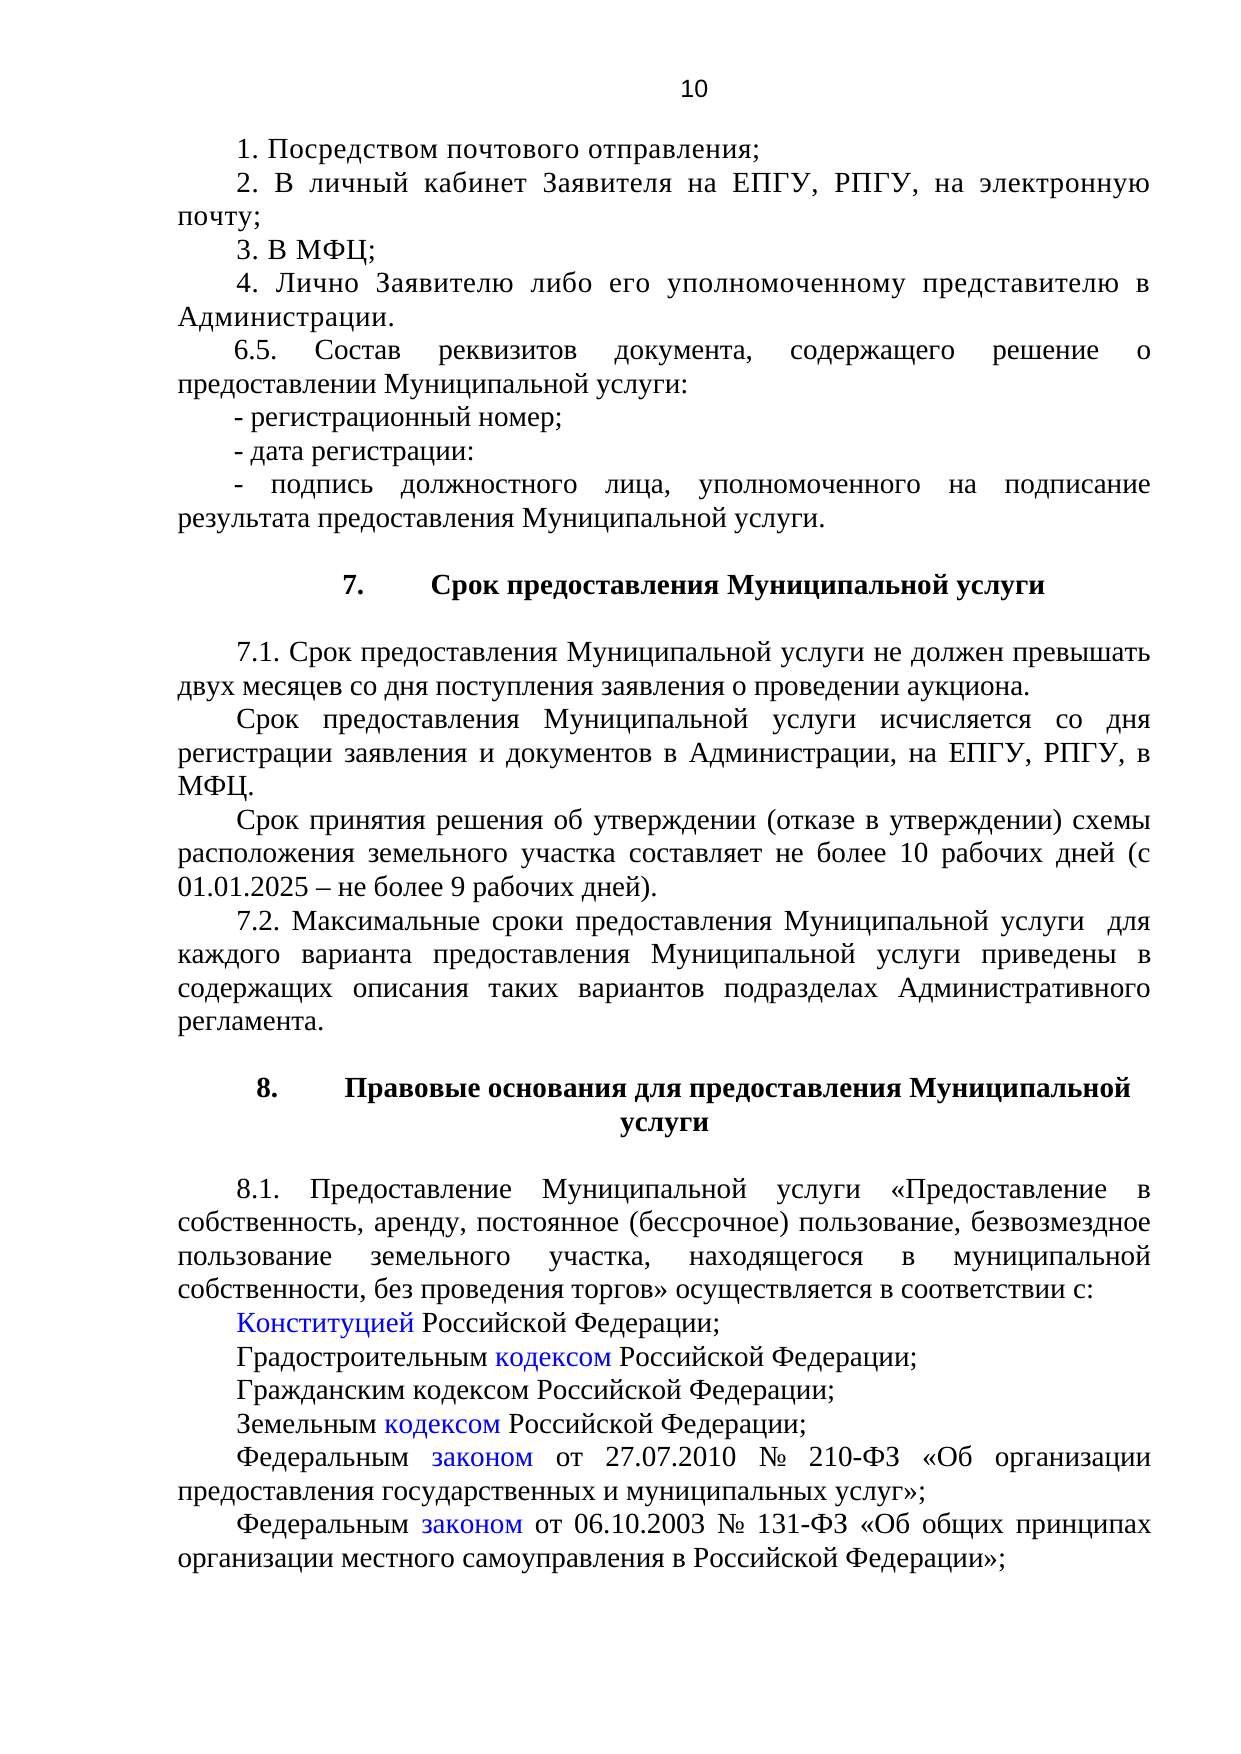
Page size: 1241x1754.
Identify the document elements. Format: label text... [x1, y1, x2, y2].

text Федеральным законом от 06.10.2003 № 131-ФЗ «Об общих принципах организации местного самоуправления в Российской Федерации»; [177, 1506, 1152, 1573]
text 2. В личный кабинет Заявителя на ЕПГУ, РПГУ, на электронную почту; [177, 165, 1152, 232]
text 1. Посредством почтового отправления; [177, 131, 1152, 165]
text - подпись должностного лица, уполномоченного на подписание результата предоставления Муниципальной услуги. [177, 467, 1152, 534]
text Федеральным законом от 27.07.2010 № 210-ФЗ «Об организации предоставления государственных и муниципальных услуг»; [177, 1439, 1152, 1506]
text Конституцией Российской Федерации; [177, 1305, 1152, 1339]
text 3. В МФЦ; [177, 232, 1152, 265]
text Гражданским кодексом Российской Федерации; [177, 1372, 1152, 1406]
text - дата регистрации: [177, 433, 1152, 467]
list Срок предоставления Муниципальной услуги [177, 567, 1152, 601]
text 7.2. Максимальные сроки предоставления Муниципальной услуги для каждого варианта предоставления Муниципальной услуги приведены в содержащих описания таких вариантов подразделах Административного регламента. [177, 903, 1152, 1037]
text 8.1. Предоставление Муниципальной услуги «Предоставление в собственность, аренду, постоянное (бессрочное) пользование, безвозмездное пользование земельного участка, находящегося в муниципальной собственности, без проведения торгов» осуществляется в соответствии с: [177, 1171, 1152, 1305]
text Срок предоставления Муниципальной услуги исчисляется со дня регистрации заявления и документов в Администрации, на ЕПГУ, РПГУ, в МФЦ. [177, 701, 1152, 802]
text 4. Лично Заявителю либо его уполномоченному представителю в Администрации. [177, 265, 1152, 332]
text Земельным кодексом Российской Федерации; [177, 1406, 1152, 1439]
text 6.5. Состав реквизитов документа, содержащего решение о предоставлении Муниципальной услуги: [177, 332, 1152, 399]
list Правовые основания для предоставления Муниципальной услуги [177, 1070, 1152, 1137]
text - регистрационный номер; [177, 399, 1152, 433]
text Градостроительным кодексом Российской Федерации; [177, 1339, 1152, 1372]
text Срок принятия решения об утверждении (отказе в утверждении) схемы расположения земельного участка составляет не более 10 рабочих дней (с 01.01.2025 – не более 9 рабочих дней). [177, 802, 1152, 903]
text 7.1. Срок предоставления Муниципальной услуги не должен превышать двух месяцев со дня поступления заявления о проведении аукциона. [177, 634, 1152, 701]
